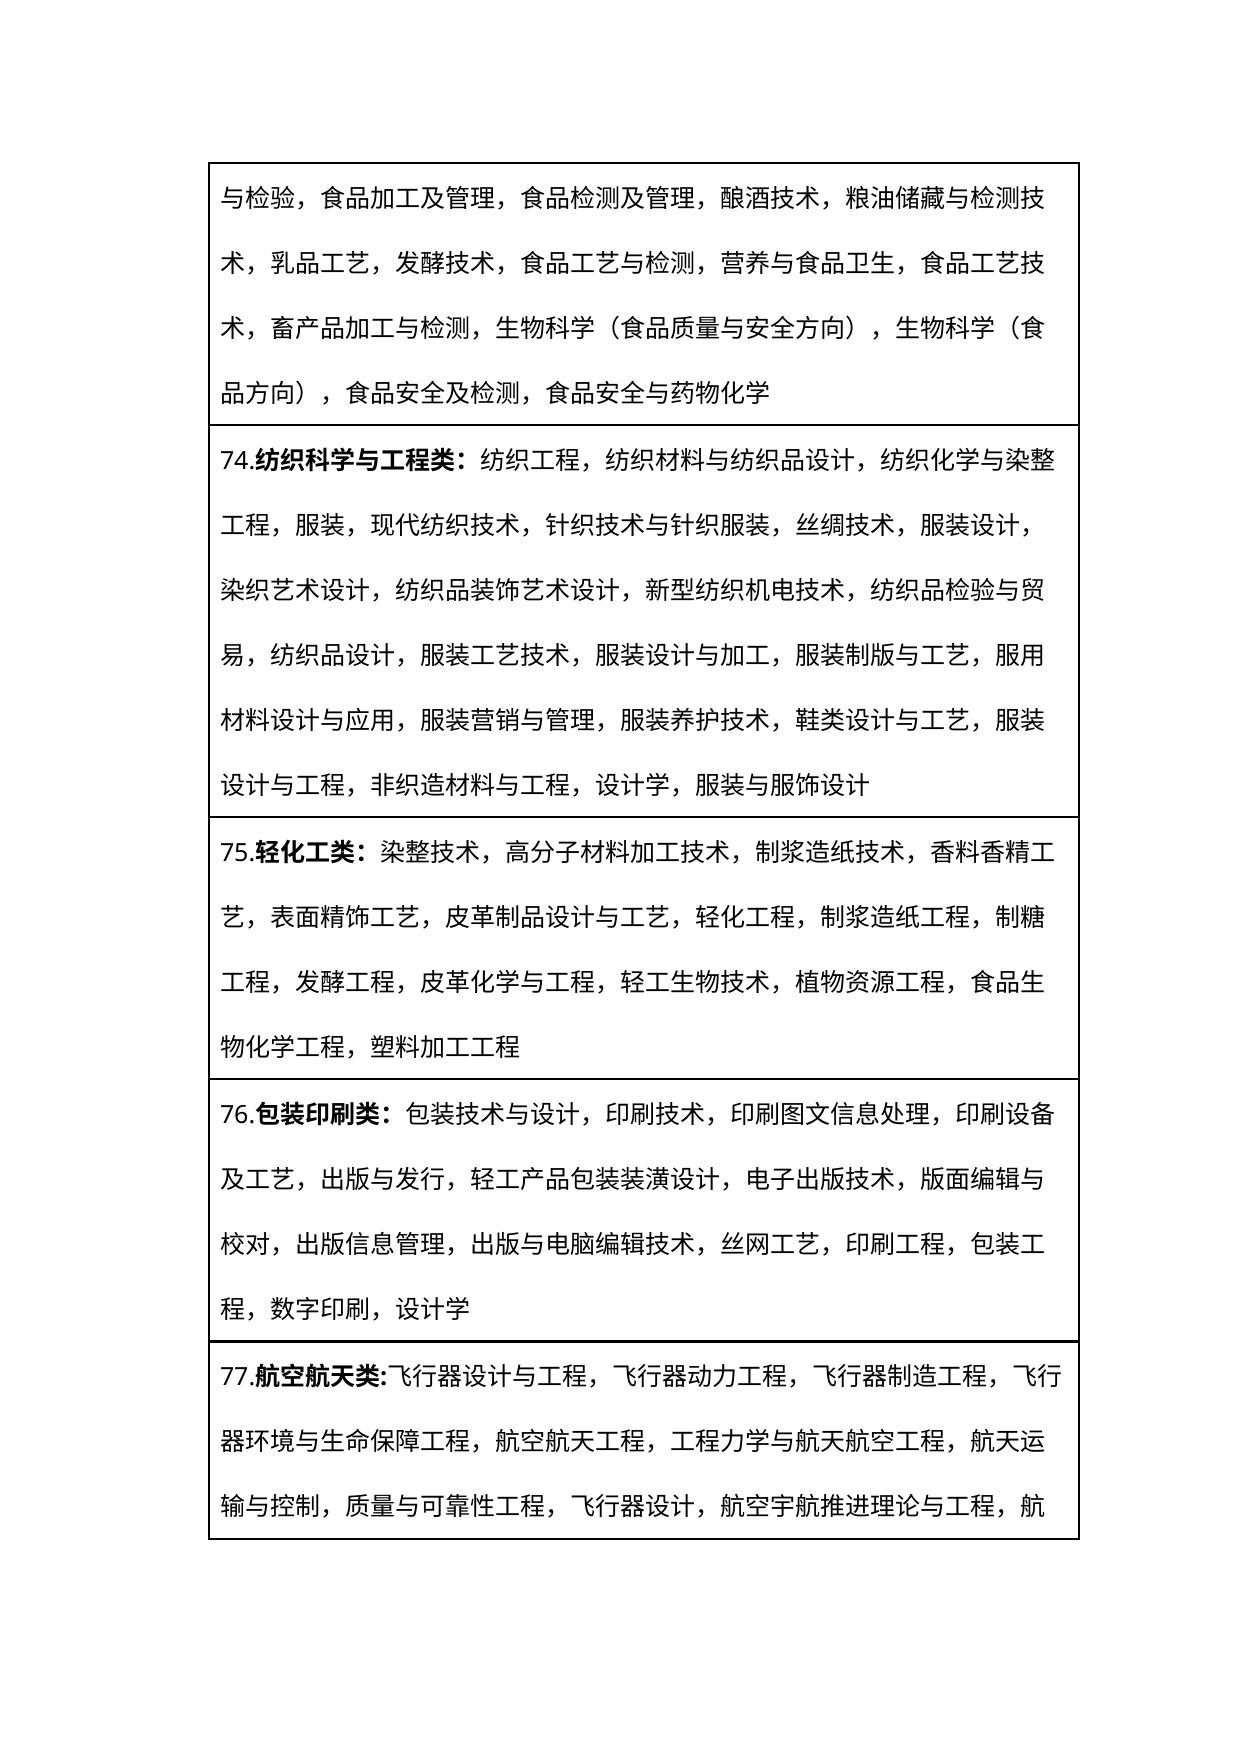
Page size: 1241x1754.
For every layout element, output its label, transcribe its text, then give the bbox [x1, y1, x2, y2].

table_cell 76.包装印刷类：包装技术与设计，印刷技术，印刷图文信息处理，印刷设备及工艺，出版与发行，轻工产品包装装潢设计，电子出版技术，版面编辑与校对，出版信息管理，出版与电脑编辑技术，丝网工艺，印刷工程，包装工程，数字印刷，设计学 [210, 1080, 1078, 1340]
table_cell 75.轻化工类：染整技术，高分子材料加工技术，制浆造纸技术，香料香精工艺，表面精饰工艺，皮革制品设计与工艺，轻化工程，制浆造纸工程，制糖工程，发酵工程，皮革化学与工程，轻工生物技术，植物资源工程，食品生物化学工程，塑料加工工程 [210, 818, 1078, 1078]
table_cell 74.纺织科学与工程类：纺织工程，纺织材料与纺织品设计，纺织化学与染整工程，服装，现代纺织技术，针织技术与针织服装，丝绸技术，服装设计，染织艺术设计，纺织品装饰艺术设计，新型纺织机电技术，纺织品检验与贸易，纺织品设计，服装工艺技术，服装设计与加工，服装制版与工艺，服用材料设计与应用，服装营销与管理，服装养护技术，鞋类设计与工艺，服装设计与工程，非织造材料与工程，设计学，服装与服饰设计 [210, 426, 1078, 816]
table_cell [210, 1343, 1078, 1537]
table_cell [210, 164, 1078, 424]
